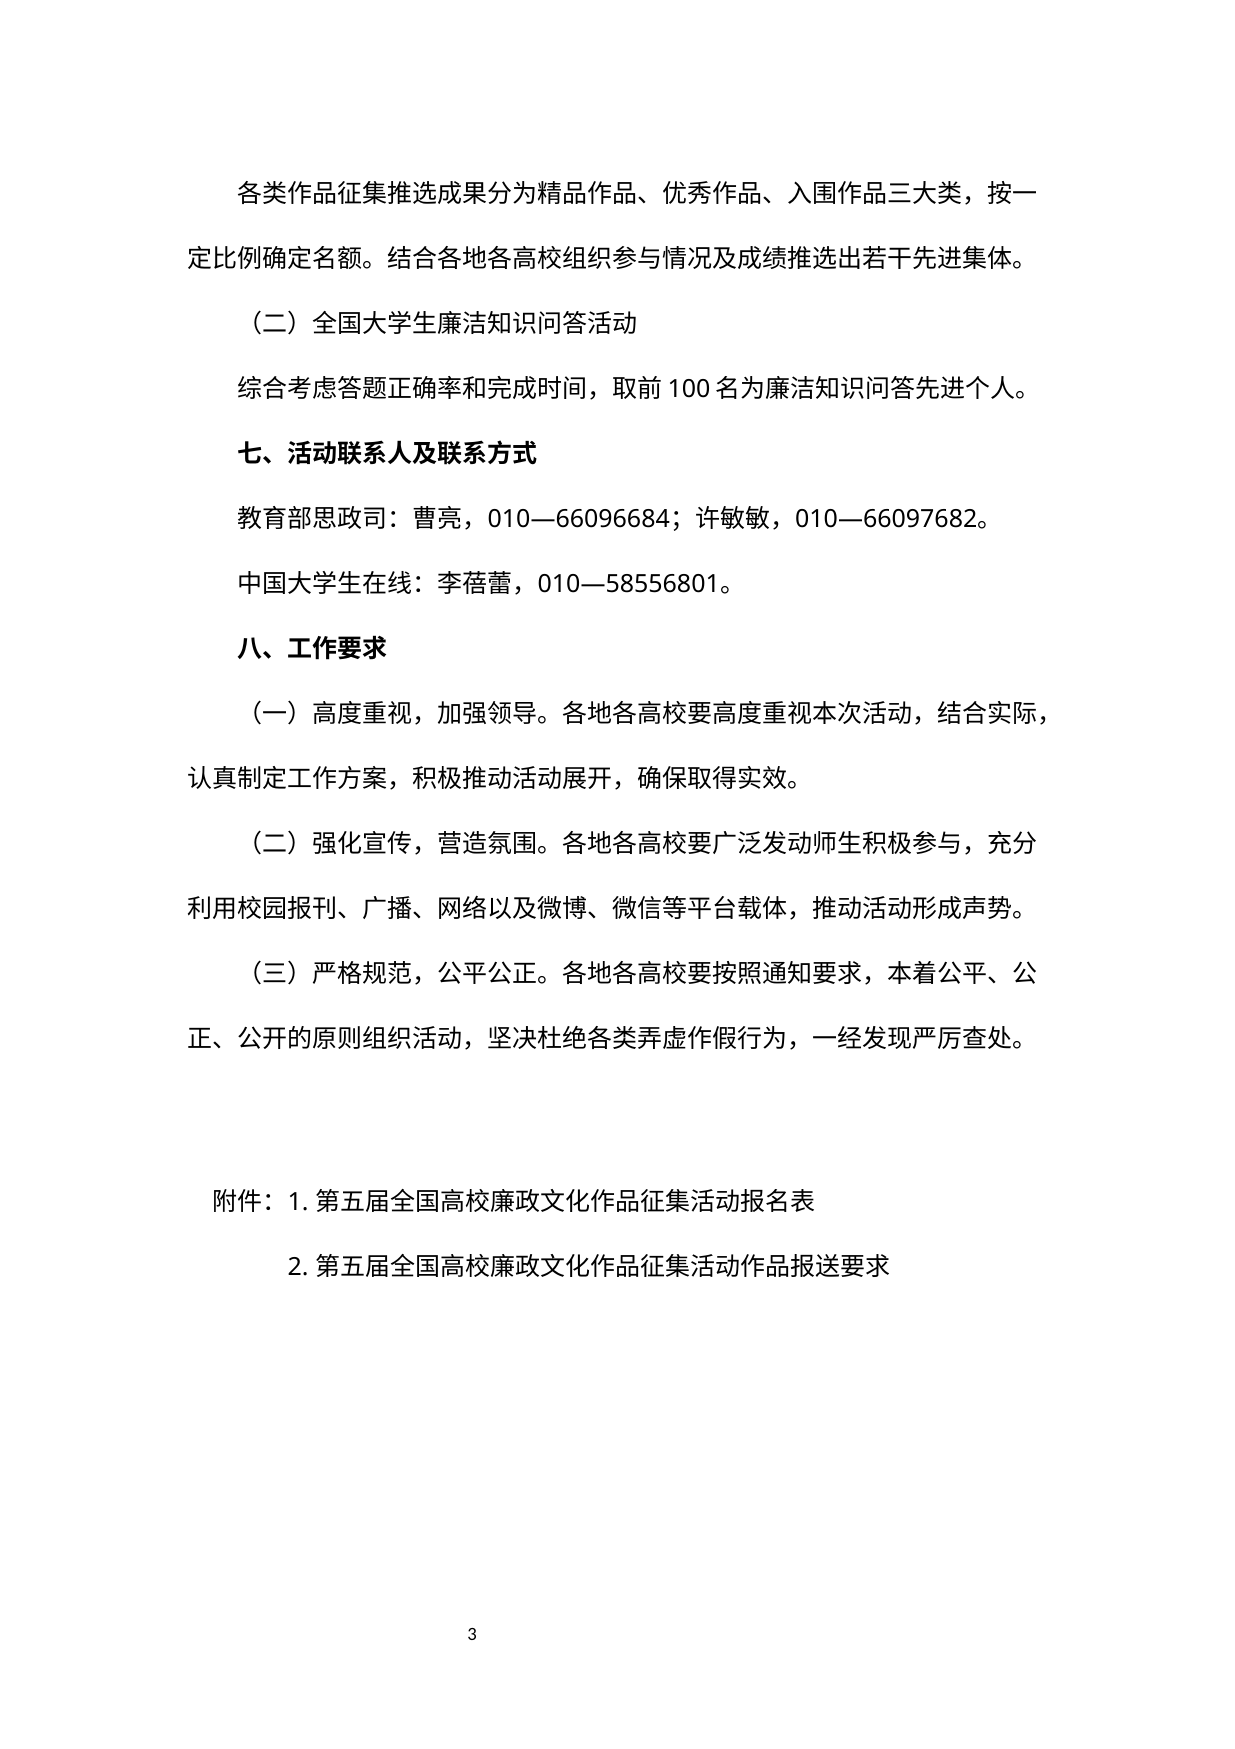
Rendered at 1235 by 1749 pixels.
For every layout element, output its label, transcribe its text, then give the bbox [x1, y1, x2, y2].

text 综合考虑答题正确率和完成时间，取前100名为廉洁知识问答先进个人。 [187, 354, 1047, 419]
text 八、工作要求 [187, 614, 1047, 679]
text （三）严格规范，公平公正。各地各高校要按照通知要求，本着公平、公正、公开的原则组织活动，坚决杜绝各类弄虚作假行为，一经发现严厉查处。 [187, 939, 1047, 1069]
text 教育部思政司：曹亮，010—66096684；许敏敏，010—66097682。 [187, 484, 1047, 549]
text 附件：1. 第五届全国高校廉政文化作品征集活动报名表 [187, 1167, 1047, 1232]
text 2. 第五届全国高校廉政文化作品征集活动作品报送要求 [187, 1232, 1047, 1297]
text 七、活动联系人及联系方式 [187, 419, 1047, 484]
text 中国大学生在线：李蓓蕾，010—58556801。 [187, 549, 1047, 614]
text （二）全国大学生廉洁知识问答活动 [187, 289, 1047, 354]
text 各类作品征集推选成果分为精品作品、优秀作品、入围作品三大类，按一定比例确定名额。结合各地各高校组织参与情况及成绩推选出若干先进集体。 [187, 159, 1047, 289]
text （二）强化宣传，营造氛围。各地各高校要广泛发动师生积极参与，充分利用校园报刊、广播、网络以及微博、微信等平台载体，推动活动形成声势。 [187, 809, 1047, 939]
text （一）高度重视，加强领导。各地各高校要高度重视本次活动，结合实际，认真制定工作方案，积极推动活动展开，确保取得实效。 [187, 679, 1047, 809]
